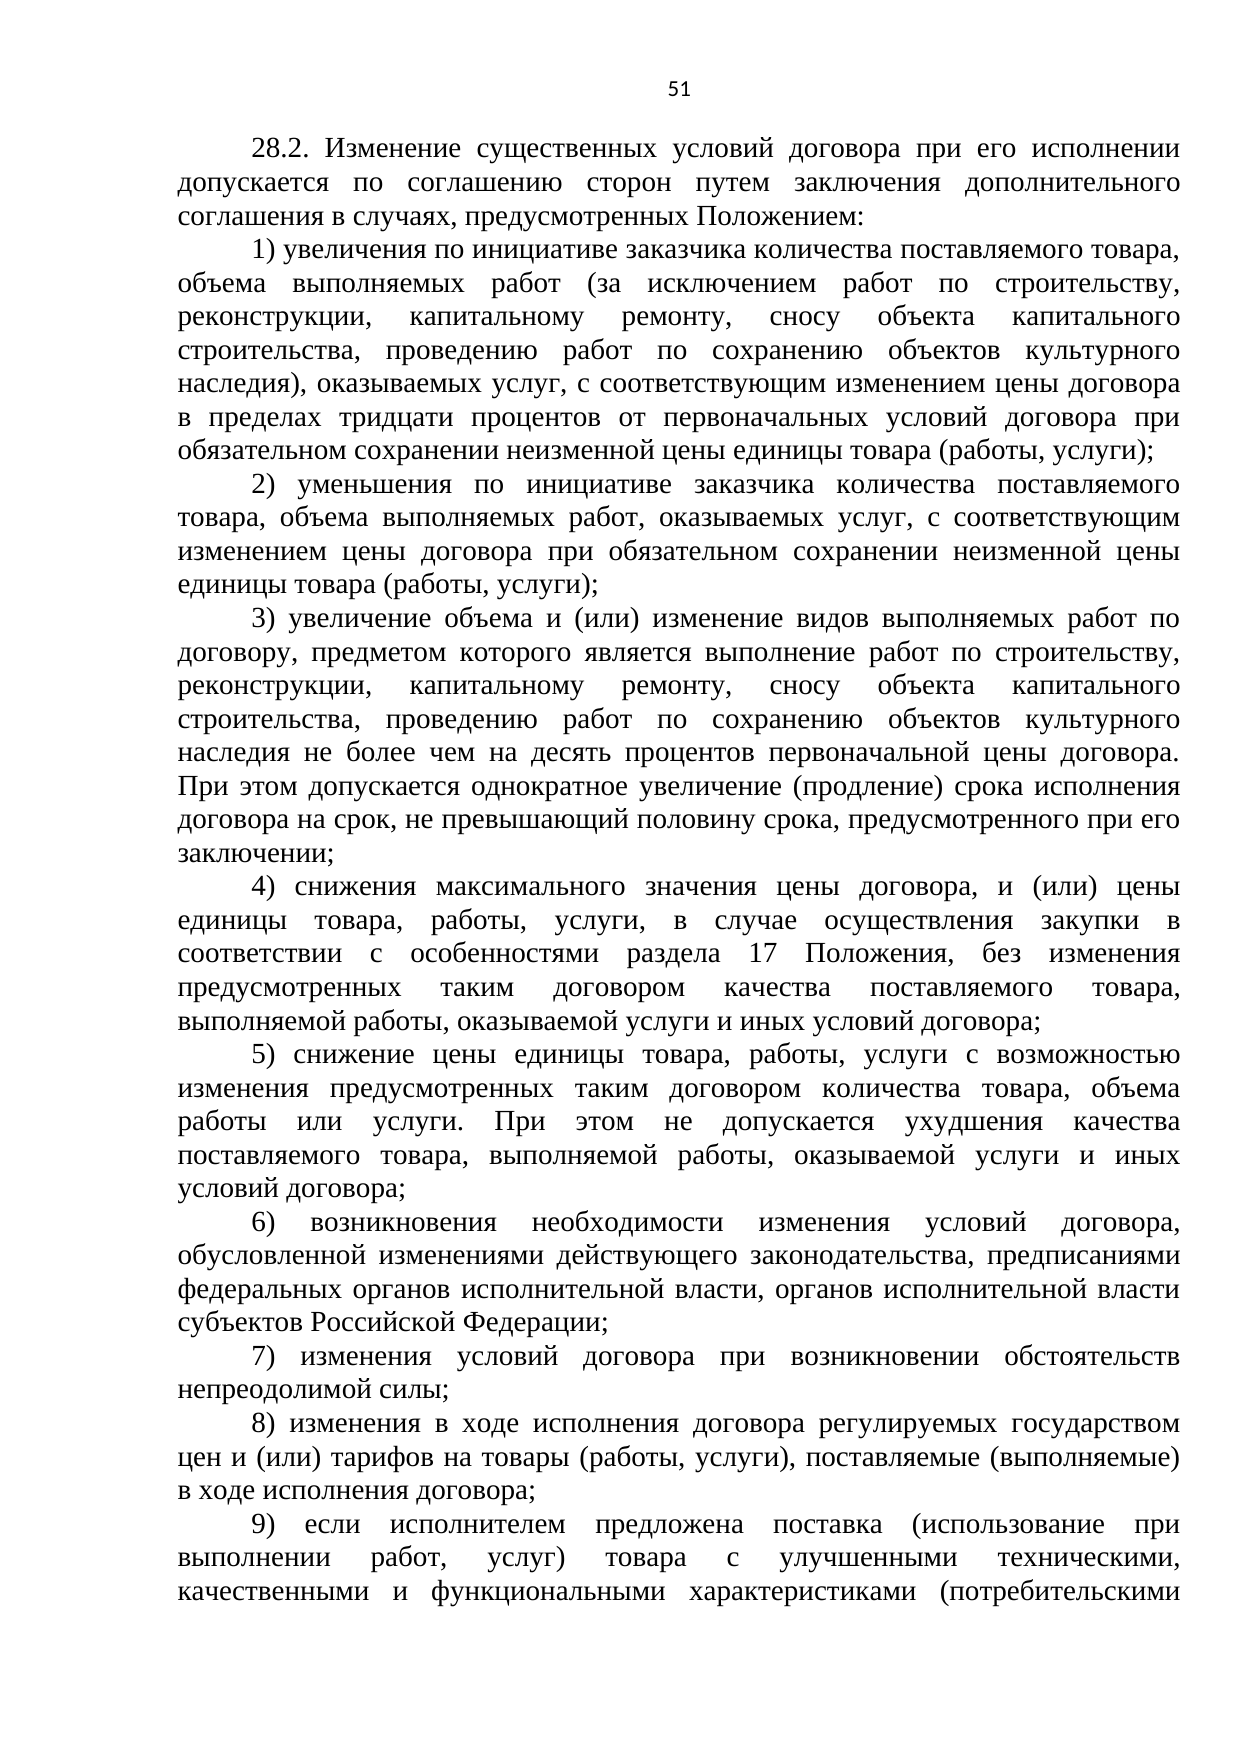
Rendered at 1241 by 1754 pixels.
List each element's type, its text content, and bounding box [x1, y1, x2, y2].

text 8) изменения в ходе исполнения договора регулируемых государством цен и (или) тарифов на товары (работы, услуги), поставляемые (выполняемые) в ходе исполнения договора; [177, 1405, 1181, 1506]
text 7) изменения условий договора при возникновении обстоятельств непреодолимой силы; [177, 1338, 1181, 1405]
text 4) снижения максимального значения цены договора, и (или) цены единицы товара, работы, услуги, в случае осуществления закупки в соответствии с особенностями раздела 17 Положения, без изменения предусмотренных таким договором качества поставляемого товара, выполняемой работы, оказываемой услуги и иных условий договора; [177, 868, 1181, 1036]
text 6) возникновения необходимости изменения условий договора, обусловленной изменениями действующего законодательства, предписаниями федеральных органов исполнительной власти, органов исполнительной власти субъектов Российской Федерации; [177, 1204, 1181, 1338]
text 3) увеличение объема и (или) изменение видов выполняемых работ по договору, предметом которого является выполнение работ по строительству, реконструкции, капитальному ремонту, сносу объекта капитального строительства, проведению работ по сохранению объектов культурного наследия не более чем на десять процентов первоначальной цены договора. При этом допускается однократное увеличение (продление) срока исполнения договора на срок, не превышающий половину срока, предусмотренного при его заключении; [177, 600, 1181, 868]
text 28.2. Изменение существенных условий договора при его исполнении допускается по соглашению сторон путем заключения дополнительного соглашения в случаях, предусмотренных Положением: [177, 131, 1181, 231]
text 1) увеличения по инициативе заказчика количества поставляемого товара, объема выполняемых работ (за исключением работ по строительству, реконструкции, капитальному ремонту, сносу объекта капитального строительства, проведению работ по сохранению объектов культурного наследия), оказываемых услуг, с соответствующим изменением цены договора в пределах тридцати процентов от первоначальных условий договора при обязательном сохранении неизменной цены единицы товара (работы, услуги); [177, 231, 1181, 466]
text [177, 1506, 1181, 1606]
text 2) уменьшения по инициативе заказчика количества поставляемого товара, объема выполняемых работ, оказываемых услуг, с соответствующим изменением цены договора при обязательном сохранении неизменной цены единицы товара (работы, услуги); [177, 466, 1181, 600]
text 5) снижение цены единицы товара, работы, услуги с возможностью изменения предусмотренных таким договором количества товара, объема работы или услуги. При этом не допускается ухудшения качества поставляемого товара, выполняемой работы, оказываемой услуги и иных условий договора; [177, 1036, 1181, 1204]
